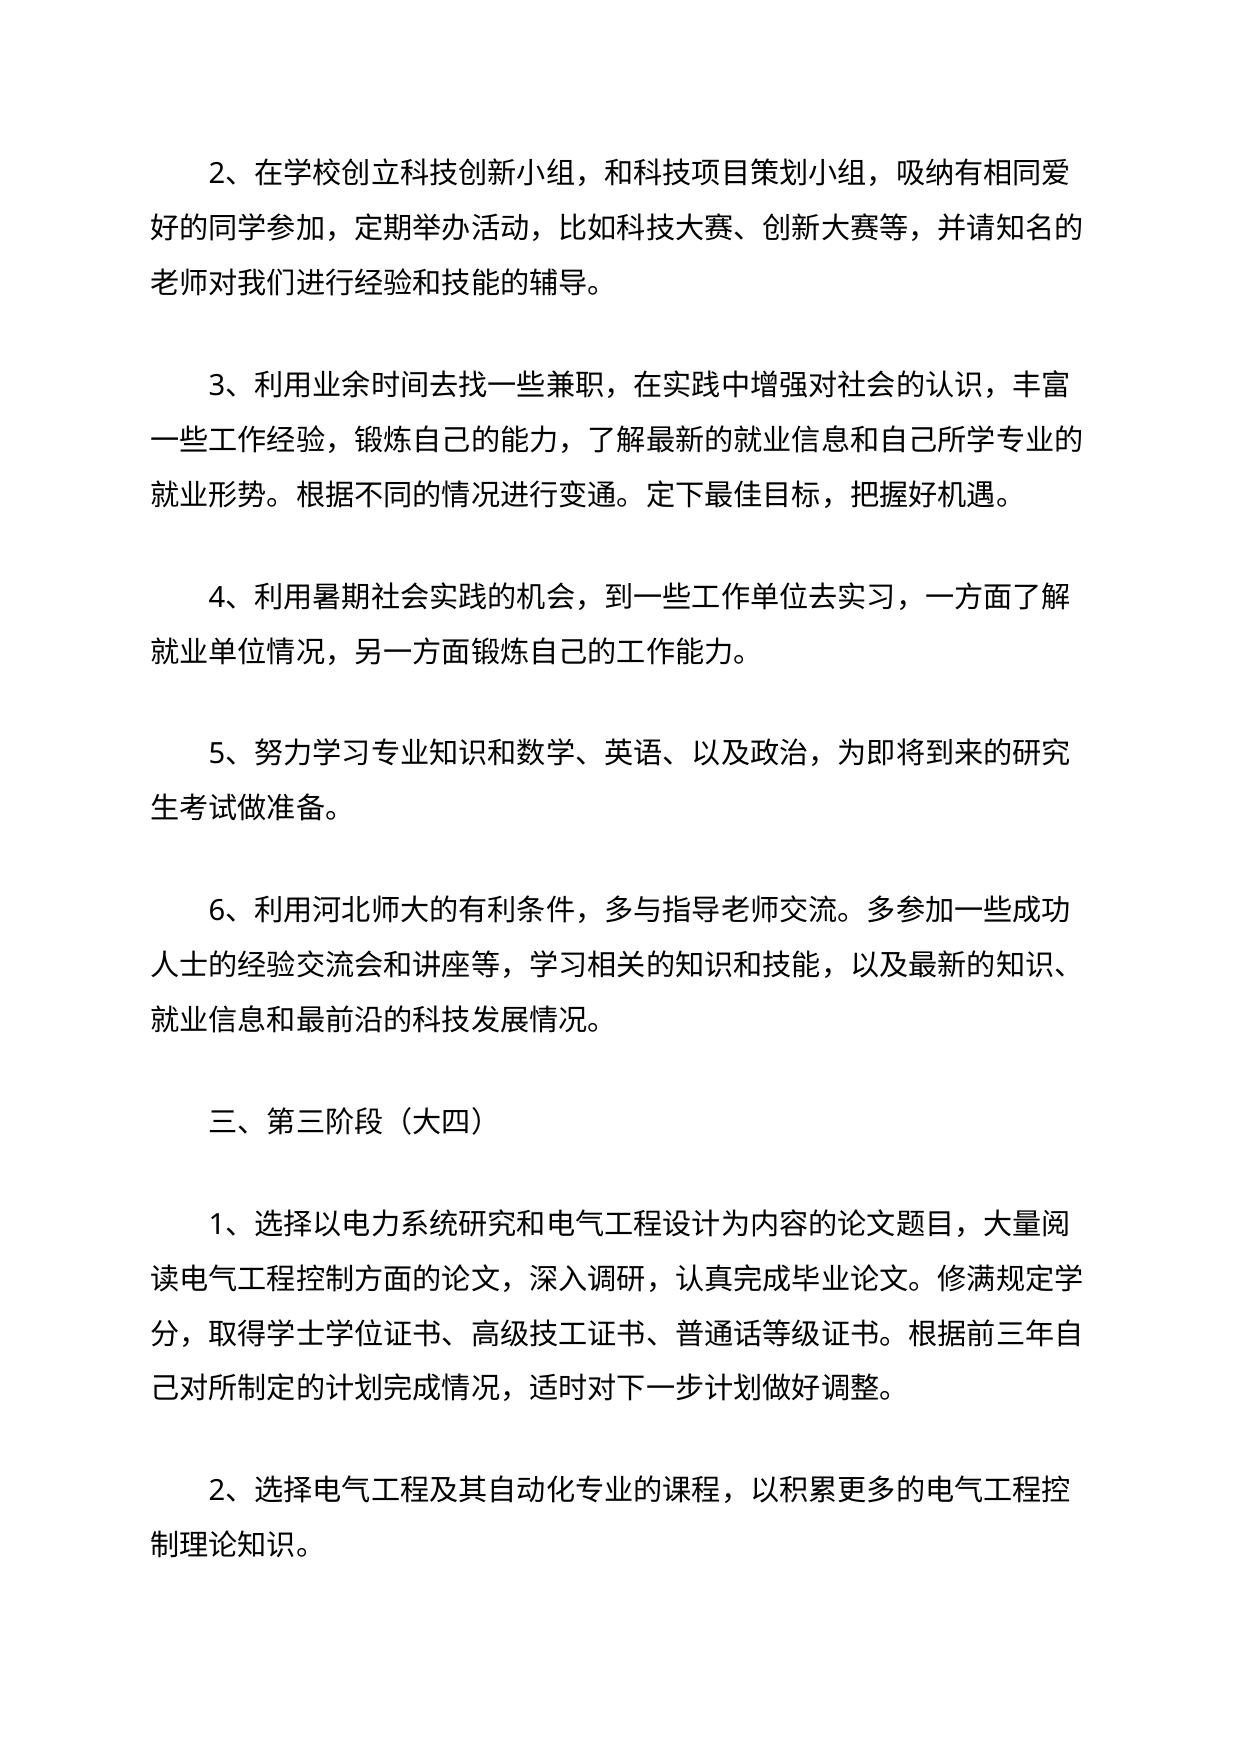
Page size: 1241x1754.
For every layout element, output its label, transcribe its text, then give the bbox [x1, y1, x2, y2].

text 2、选择电气工程及其自动化专业的课程，以积累更多的电气工程控制理论知识。 [150, 1467, 1090, 1564]
text 3、利用业余时间去找一些兼职，在实践中增强对社会的认识，丰富一些工作经验，锻炼自己的能力，了解最新的就业信息和自己所学专业的就业形势。根据不同的情况进行变通。定下最佳目标，把握好机遇。 [150, 362, 1090, 514]
text 5、努力学习专业知识和数学、英语、以及政治，为即将到来的研究生考试做准备。 [150, 730, 1090, 827]
text 1、选择以电力系统研究和电气工程设计为内容的论文题目，大量阅读电气工程控制方面的论文，深入调研，认真完成毕业论文。修满规定学分，取得学士学位证书、高级技工证书、普通话等级证书。根据前三年自己对所制定的计划完成情况，适时对下一步计划做好调整。 [150, 1200, 1090, 1407]
text 2、在学校创立科技创新小组，和科技项目策划小组，吸纳有相同爱好的同学参加，定期举办活动，比如科技大赛、创新大赛等，并请知名的老师对我们进行经验和技能的辅导。 [150, 150, 1090, 302]
text 4、利用暑期社会实践的机会，到一些工作单位去实习，一方面了解就业单位情况，另一方面锻炼自己的工作能力。 [150, 573, 1090, 671]
text 三、第三阶段（大四） [150, 1098, 1090, 1141]
text 6、利用河北师大的有利条件，多与指导老师交流。多参加一些成功人士的经验交流会和讲座等，学习相关的知识和技能，以及最新的知识、就业信息和最前沿的科技发展情况。 [150, 887, 1090, 1039]
